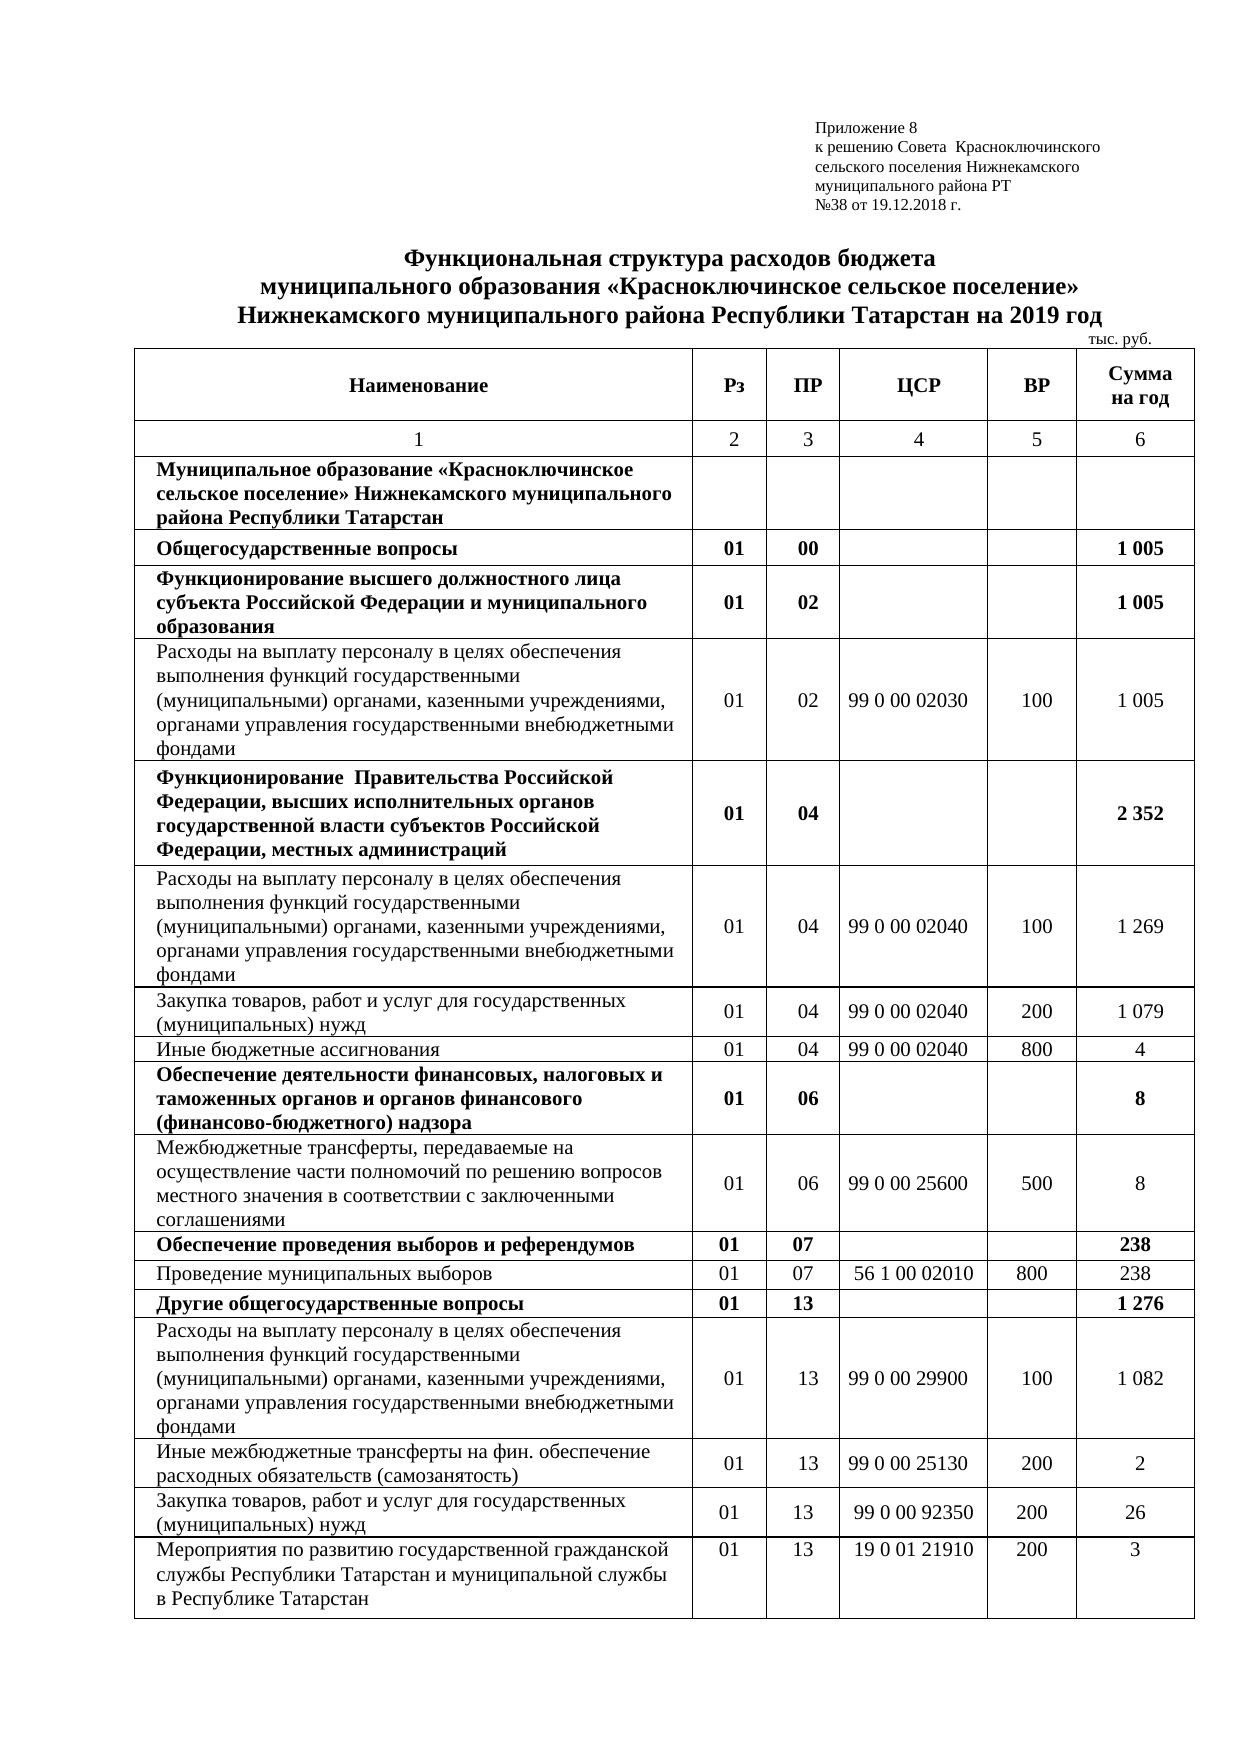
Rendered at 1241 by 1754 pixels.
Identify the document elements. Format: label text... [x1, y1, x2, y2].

table_cell 06 [767, 1062, 839, 1134]
table_cell 800 [988, 1037, 1076, 1061]
text Функциональная структура расходов бюджета [187, 243, 1152, 271]
table_cell 3 [767, 421, 839, 456]
table_cell [988, 1062, 1076, 1134]
table_cell [693, 457, 766, 529]
table_cell Закупка товаров, работ и услуг для государственных (муниципальных) нужд [135, 988, 692, 1036]
table_cell 1 005 [1077, 530, 1194, 565]
table_cell 238 [1077, 1261, 1194, 1289]
text Нижнекамского муниципального района Республики Татарстан на 2019 год [187, 300, 1152, 329]
table_cell 99 0 00 29900 [840, 1318, 987, 1438]
table_cell [767, 457, 839, 529]
table_cell [988, 1232, 1076, 1260]
table_cell 01 [693, 1232, 766, 1260]
text Приложение 8 [815, 118, 1152, 137]
table_header ЦСР [840, 349, 987, 420]
table_cell 07 [767, 1232, 839, 1260]
table_cell 01 [693, 988, 766, 1036]
table_cell [1077, 457, 1194, 529]
text к решению Совета Красноключинского сельского поселения Нижнекамского муниципального района РТ [815, 137, 1152, 195]
table_cell 6 [1077, 421, 1194, 456]
table_cell 4 [840, 421, 987, 456]
table_cell 19 0 01 21910 [840, 1538, 987, 1617]
table_cell 01 [693, 866, 766, 986]
table_cell 100 [988, 1318, 1076, 1438]
table_cell 01 [693, 1261, 766, 1289]
table_cell 8 [1077, 1135, 1194, 1231]
table_cell Функционирование Правительства Российской Федерации, высших исполнительных органов государственной власти субъектов Российской Федерации, местных администраций [135, 761, 692, 865]
table_cell 1 005 [1077, 566, 1194, 638]
text тыс. руб. [187, 329, 1152, 348]
table_cell 4 [1077, 1037, 1194, 1061]
table_cell 2 [1077, 1439, 1194, 1487]
table_cell 1 269 [1077, 866, 1194, 986]
table_cell 02 [767, 566, 839, 638]
table_cell 1 079 [1077, 988, 1194, 1036]
table_cell 01 [693, 639, 766, 760]
table_cell 13 [767, 1290, 839, 1317]
table_cell 04 [767, 1037, 839, 1061]
table_cell 99 0 00 02040 [840, 1037, 987, 1061]
table_cell [840, 457, 987, 529]
table_cell 3 [1077, 1538, 1194, 1617]
table_cell Общегосударственные вопросы [135, 530, 692, 565]
table_cell 500 [988, 1135, 1076, 1231]
table_cell 200 [988, 988, 1076, 1036]
table_header ВР [988, 349, 1076, 420]
table_cell [988, 530, 1076, 565]
table_cell 99 0 00 02030 [840, 639, 987, 760]
table_cell [840, 1062, 987, 1134]
table_cell 99 0 00 25130 [840, 1439, 987, 1487]
table_cell 99 0 00 02040 [840, 866, 987, 986]
table_cell Закупка товаров, работ и услуг для государственных (муниципальных) нужд [135, 1488, 692, 1536]
table_header Сумма на год [1077, 349, 1194, 420]
table_cell 01 [693, 530, 766, 565]
table_cell [840, 566, 987, 638]
table_cell 01 [693, 1037, 766, 1061]
table_cell 01 [693, 1290, 766, 1317]
table_cell 5 [988, 421, 1076, 456]
table_cell 01 [693, 1488, 766, 1536]
table_cell 01 [693, 566, 766, 638]
table_cell 13 [767, 1538, 839, 1617]
table_cell 07 [767, 1261, 839, 1289]
table_cell 1 276 [1077, 1290, 1194, 1317]
table_cell 2 [693, 421, 766, 456]
table_cell Обеспечение деятельности финансовых, налоговых и таможенных органов и органов финансового (финансово-бюджетного) надзора [135, 1062, 692, 1134]
table_cell 02 [767, 639, 839, 760]
table_cell Иные бюджетные ассигнования [135, 1037, 692, 1061]
table_cell 01 [693, 1538, 766, 1617]
table_cell 8 [1077, 1062, 1194, 1134]
table_cell 04 [767, 761, 839, 865]
table_cell 1 005 [1077, 639, 1194, 760]
table_cell 200 [988, 1488, 1076, 1536]
table_cell 04 [767, 988, 839, 1036]
text №38 от 19.12.2018 г. [815, 195, 1152, 214]
table_cell 99 0 00 25600 [840, 1135, 987, 1231]
table_cell 13 [767, 1488, 839, 1536]
table_cell 01 [693, 1062, 766, 1134]
table_header Рз [693, 349, 766, 420]
table_cell 99 0 00 02040 [840, 988, 987, 1036]
table_cell [840, 1290, 987, 1317]
table_cell 13 [767, 1439, 839, 1487]
table_cell 100 [988, 866, 1076, 986]
table_cell [840, 1232, 987, 1260]
table_cell 56 1 00 02010 [840, 1261, 987, 1289]
table_cell [840, 530, 987, 565]
table_cell [988, 566, 1076, 638]
table_cell 01 [693, 1318, 766, 1438]
table_cell Проведение муниципальных выборов [135, 1261, 692, 1289]
table_cell [988, 457, 1076, 529]
table_cell 800 [988, 1261, 1076, 1289]
table_cell 100 [988, 639, 1076, 760]
table_cell 99 0 00 92350 [840, 1488, 987, 1536]
table_cell 200 [988, 1439, 1076, 1487]
table_cell [840, 761, 987, 865]
table_cell 1 [135, 421, 692, 456]
table_cell Муниципальное образование «Красноключинское сельское поселение» Нижнекамского муниципального района Республики Татарстан [135, 457, 692, 529]
table_cell [988, 761, 1076, 865]
table_cell 04 [767, 866, 839, 986]
table_cell 06 [767, 1135, 839, 1231]
table_cell 1 082 [1077, 1318, 1194, 1438]
table_cell 01 [693, 1439, 766, 1487]
table_header Наименование [135, 349, 692, 420]
table_cell 238 [1077, 1232, 1194, 1260]
table_cell 13 [767, 1318, 839, 1438]
table_cell 01 [693, 761, 766, 865]
table_cell Функционирование высшего должностного лица субъекта Российской Федерации и муниципального образования [135, 566, 692, 638]
table_cell 200 [988, 1538, 1076, 1617]
table_cell 26 [1077, 1488, 1194, 1536]
table_cell Другие общегосударственные вопросы [135, 1290, 692, 1317]
table_cell 00 [767, 530, 839, 565]
table_cell Мероприятия по развитию государственной гражданской службы Республики Татарстан и муниципальной службы в Республике Татарстан [135, 1538, 692, 1617]
table_cell 01 [693, 1135, 766, 1231]
table_header ПР [767, 349, 839, 420]
text муниципального образования «Красноключинское сельское поселение» [187, 271, 1152, 300]
table_cell 2 352 [1077, 761, 1194, 865]
table_cell Иные межбюджетные трансферты на фин. обеспечение расходных обязательств (самозанятость) [135, 1439, 692, 1487]
table_cell Обеспечение проведения выборов и референдумов [135, 1232, 692, 1260]
table_cell [988, 1290, 1076, 1317]
